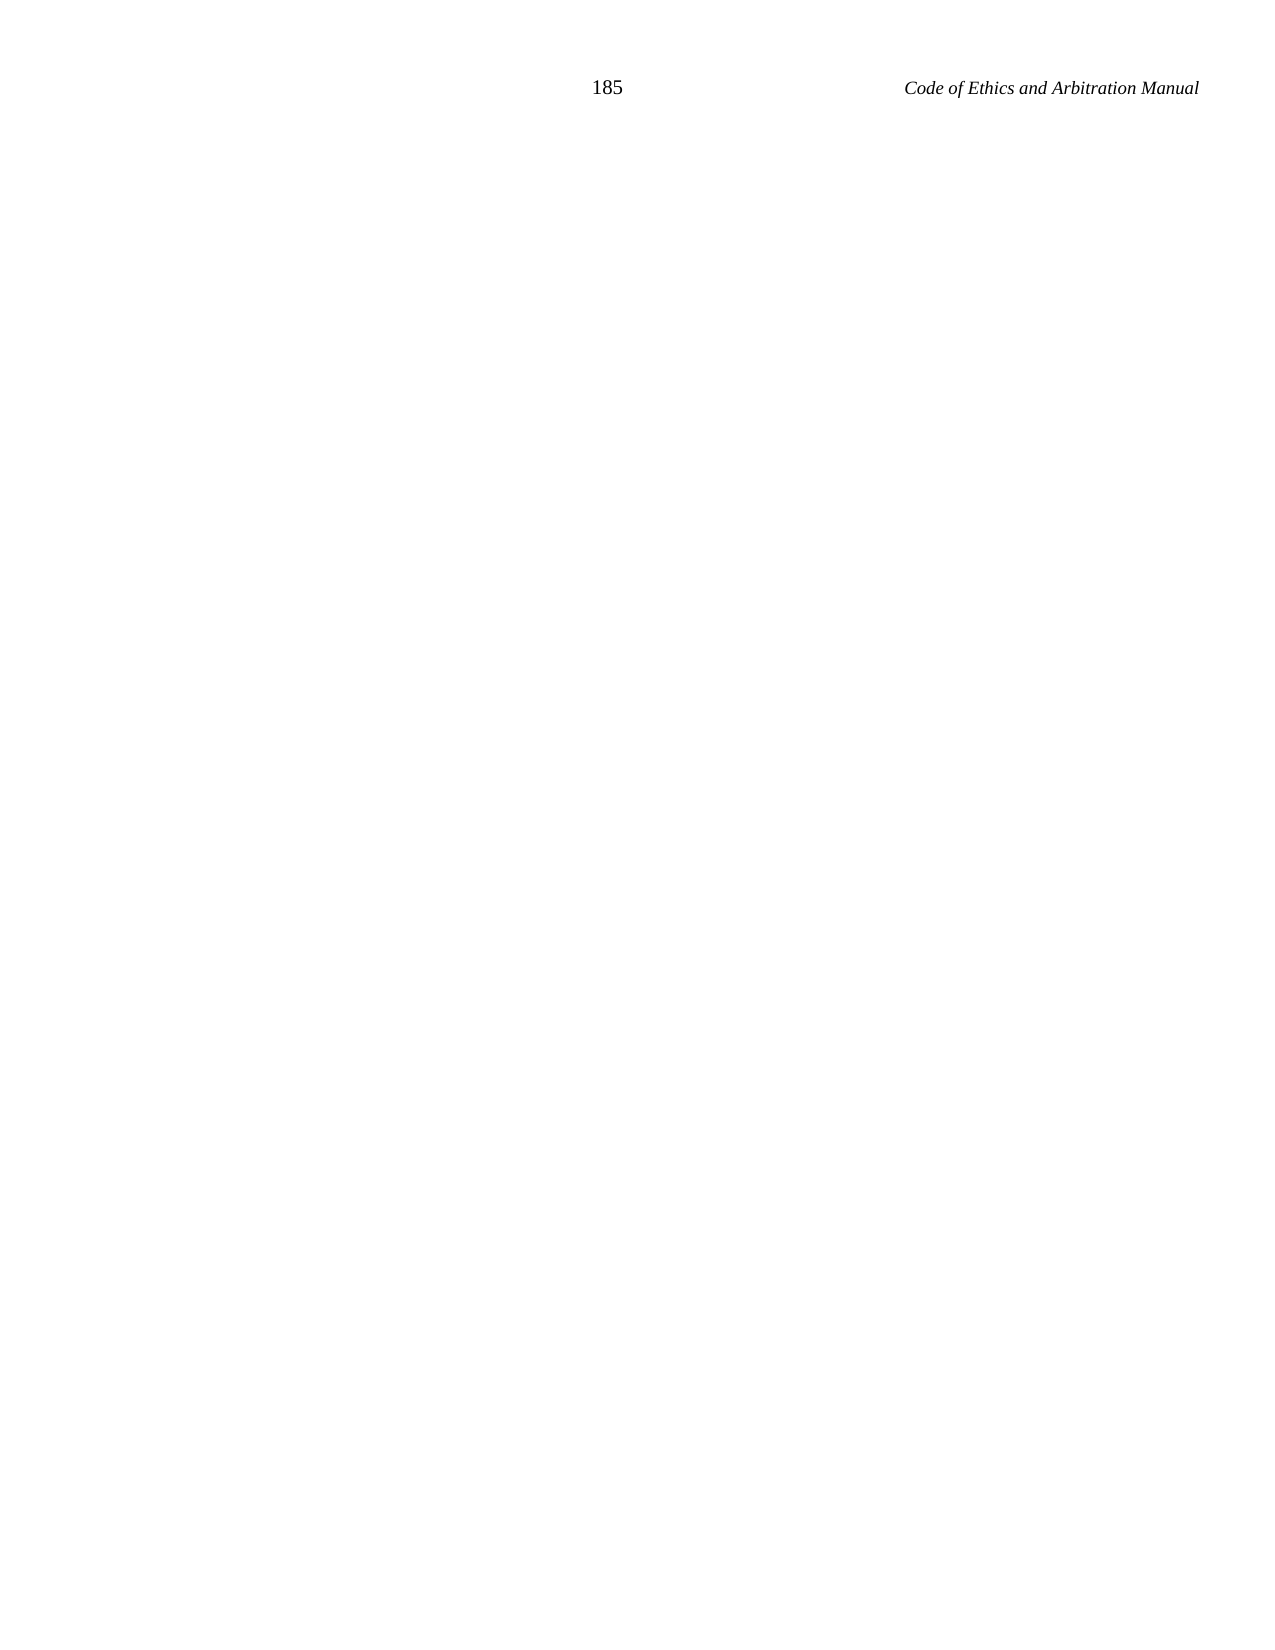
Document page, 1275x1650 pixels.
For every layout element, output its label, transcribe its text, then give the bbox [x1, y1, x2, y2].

text 185 Code of Ethics and Arbitration Manual [75, 75, 1200, 99]
